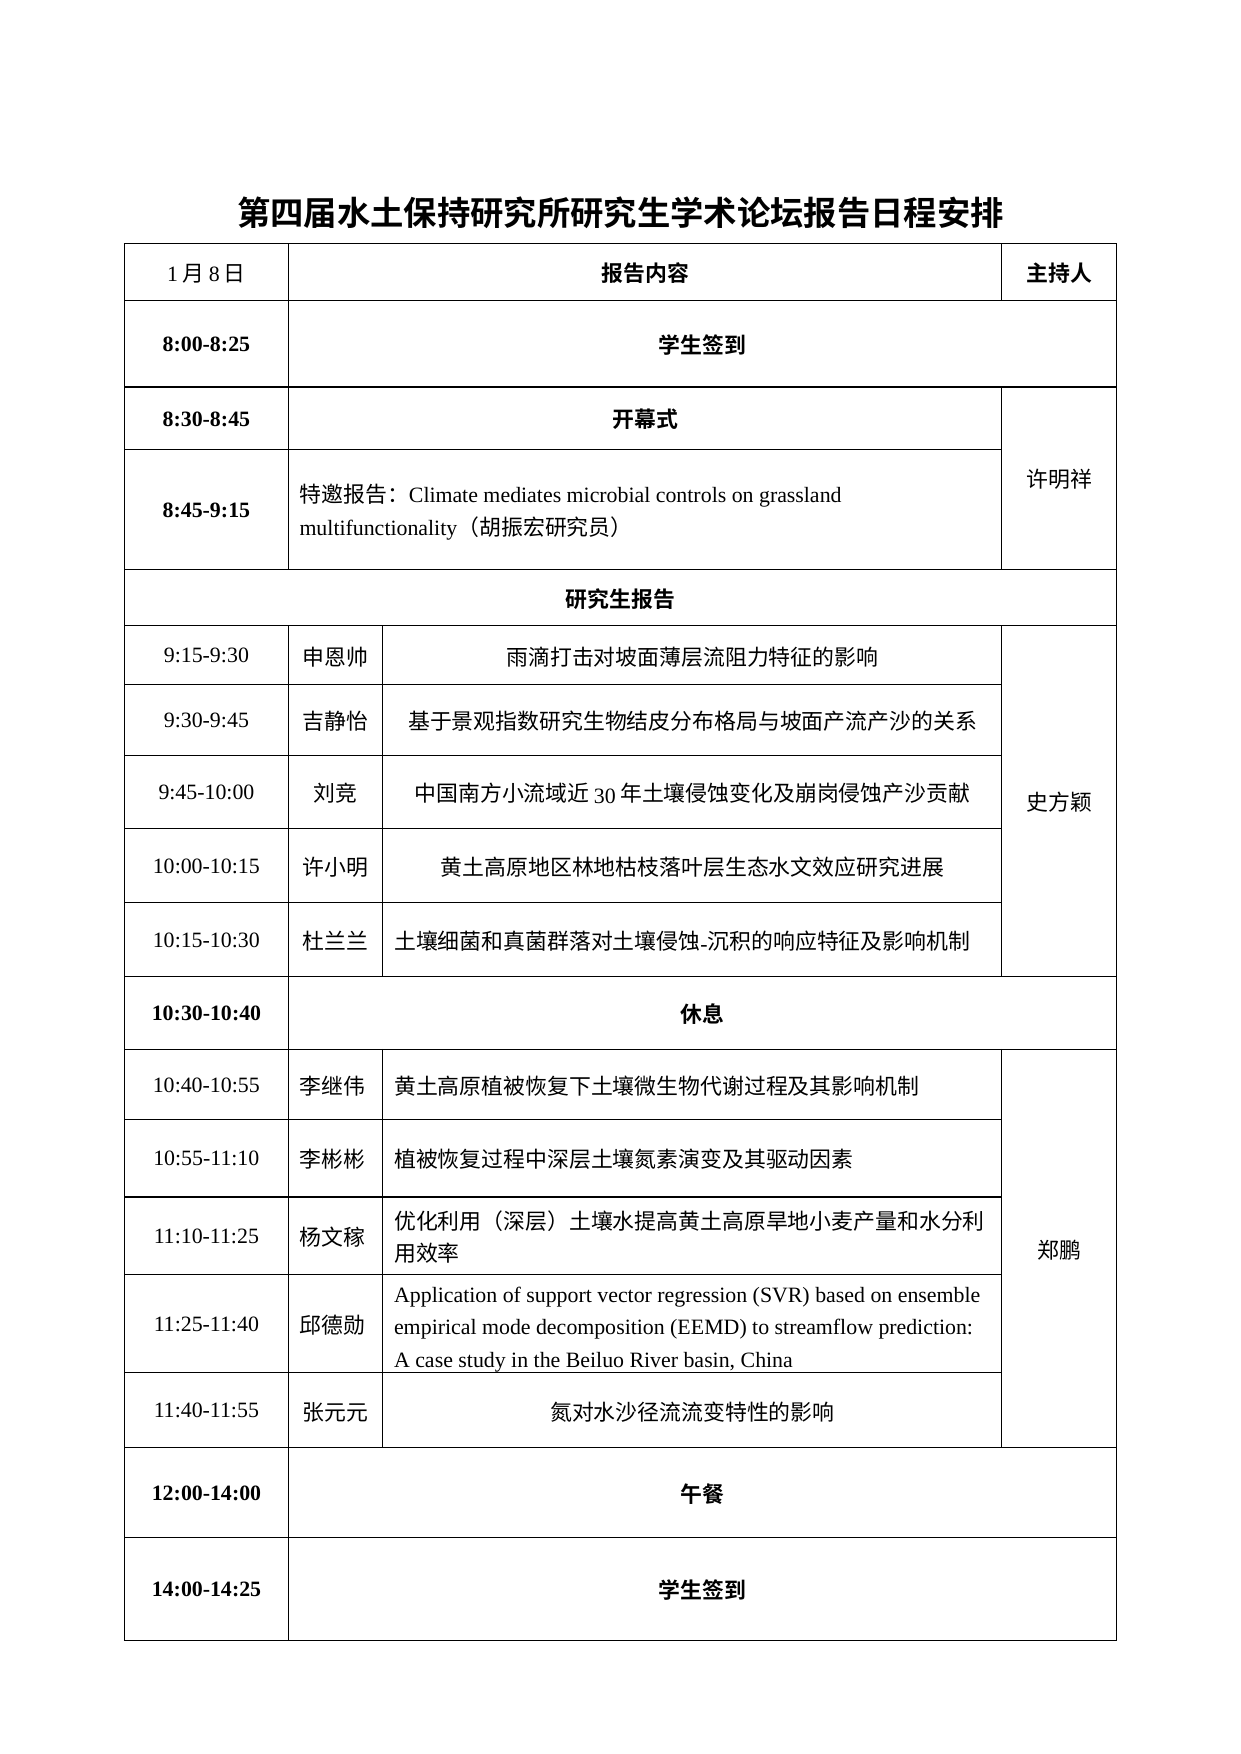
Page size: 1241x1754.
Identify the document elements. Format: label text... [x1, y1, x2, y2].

table_cell 氮对水沙径流流变特性的影响 [383, 1373, 1001, 1447]
table_cell 8:30-8:45 [125, 388, 288, 449]
table_cell 研究生报告 [125, 570, 1116, 625]
table_cell 申恩帅 [289, 626, 382, 683]
table_cell 学生签到 [289, 301, 1116, 386]
table_cell 许小明 [289, 829, 382, 902]
table_cell 9:15-9:30 [125, 626, 288, 683]
table_cell 10:55-11:10 [125, 1120, 288, 1196]
table_cell 11:25-11:40 [125, 1275, 288, 1372]
table_header 报告内容 [289, 244, 1001, 300]
table_cell 张元元 [289, 1373, 382, 1447]
table_cell 8:00-8:25 [125, 301, 288, 386]
table_cell 14:00-14:25 [125, 1538, 288, 1640]
table_cell 12:00-14:00 [125, 1448, 288, 1537]
table_cell 11:40-11:55 [125, 1373, 288, 1447]
table_cell 郑鹏 [1002, 1050, 1116, 1447]
table_cell 吉静怡 [289, 685, 382, 754]
table_cell 李继伟 [289, 1050, 382, 1118]
table_header 1月8日 [125, 244, 288, 300]
table_cell 11:10-11:25 [125, 1198, 288, 1273]
table_cell 邱德勋 [289, 1275, 382, 1372]
table_cell 基于景观指数研究生物结皮分布格局与坡面产流产沙的关系 [383, 685, 1001, 754]
table_cell 8:45-9:15 [125, 450, 288, 569]
table_cell 雨滴打击对坡面薄层流阻力特征的影响 [383, 626, 1001, 683]
table_cell 开幕式 [289, 388, 1001, 449]
table_cell 10:00-10:15 [125, 829, 288, 902]
table_cell 植被恢复过程中深层土壤氮素演变及其驱动因素 [383, 1120, 1001, 1196]
table_cell Application of support vector regression (SVR) based on ensemble empirical mode decomposition (EEMD) to streamflow prediction: A case study in the Beiluo River basin, China [383, 1275, 1001, 1372]
text 第四届水土保持研究所研究生学术论坛报告日程安排 [117, 178, 1123, 243]
table_cell 刘竞 [289, 756, 382, 828]
table_cell 许明祥 [1002, 388, 1116, 569]
table_cell 10:40-10:55 [125, 1050, 288, 1118]
table_header 主持人 [1002, 244, 1116, 300]
table_cell 9:45-10:00 [125, 756, 288, 828]
table_cell 黄土高原植被恢复下土壤微生物代谢过程及其影响机制 [383, 1050, 1001, 1118]
table_cell 杨文稼 [289, 1198, 382, 1273]
table_cell 10:30-10:40 [125, 977, 288, 1049]
table_cell 优化利用（深层）土壤水提高黄土高原旱地小麦产量和水分利用效率 [383, 1198, 1001, 1273]
table_cell 李彬彬 [289, 1120, 382, 1196]
table_cell 休息 [289, 977, 1116, 1049]
table_cell 土壤细菌和真菌群落对土壤侵蚀-沉积的响应特征及影响机制 [383, 903, 1001, 976]
table_cell 10:15-10:30 [125, 903, 288, 976]
table_cell 史方颖 [1002, 626, 1116, 976]
table_cell 特邀报告：Climate mediates microbial controls on grassland multifunctionality（胡振宏研究员） [289, 450, 1001, 569]
table_cell 午餐 [289, 1448, 1116, 1537]
table_cell 中国南方小流域近30年土壤侵蚀变化及崩岗侵蚀产沙贡献 [383, 756, 1001, 828]
table_cell 学生签到 [289, 1538, 1116, 1640]
table_cell 9:30-9:45 [125, 685, 288, 754]
table_cell 黄土高原地区林地枯枝落叶层生态水文效应研究进展 [383, 829, 1001, 902]
table_cell 杜兰兰 [289, 903, 382, 976]
